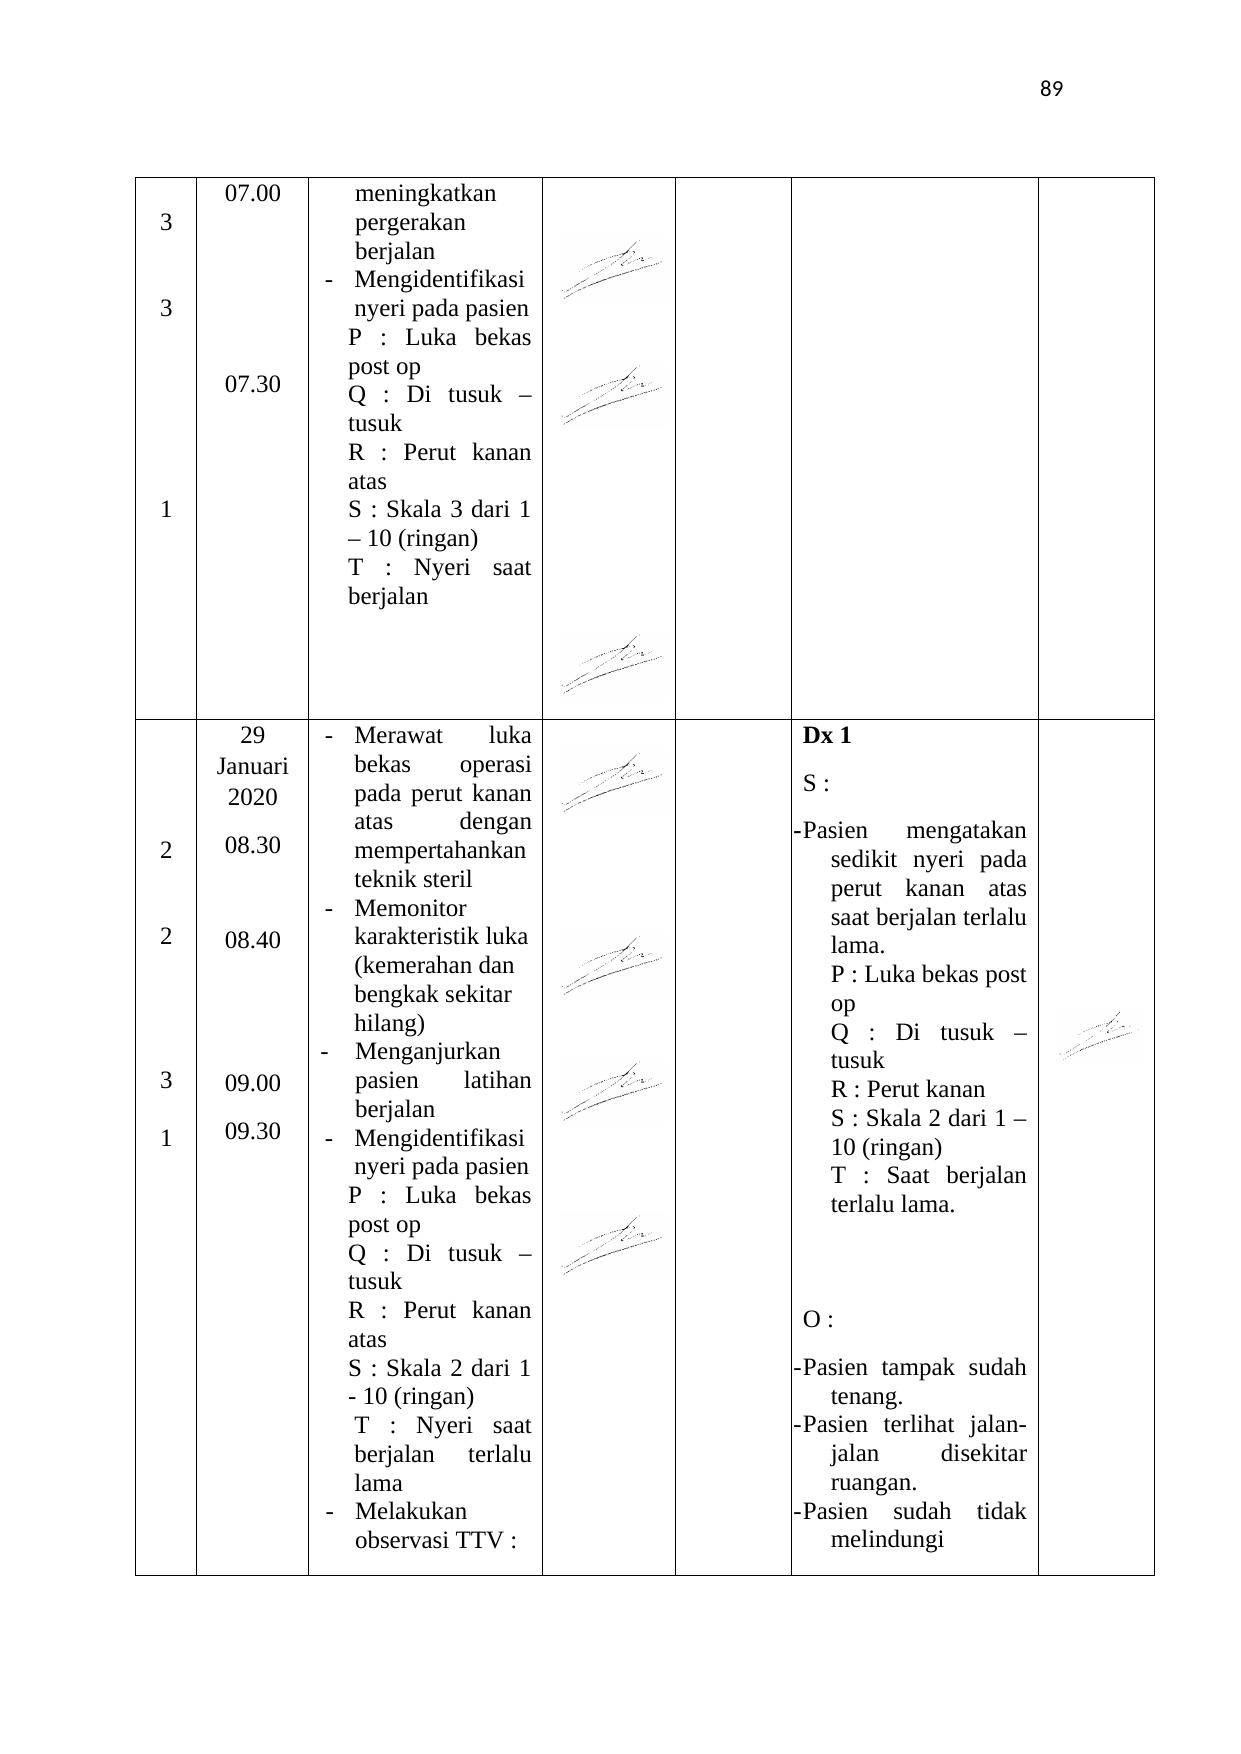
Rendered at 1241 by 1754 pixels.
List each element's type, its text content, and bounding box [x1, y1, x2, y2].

table_cell 2 2 3 1 1 2 2 [136, 720, 196, 1575]
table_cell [792, 720, 1038, 1575]
table_cell [1039, 720, 1154, 1575]
table_cell [543, 720, 675, 1575]
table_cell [197, 720, 308, 1575]
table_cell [136, 178, 196, 719]
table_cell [197, 178, 308, 719]
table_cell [792, 178, 1038, 719]
table_cell [676, 720, 791, 1575]
table_cell [543, 178, 675, 719]
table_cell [309, 178, 542, 719]
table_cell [676, 178, 791, 719]
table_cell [309, 720, 542, 1575]
table_cell [1039, 178, 1154, 719]
